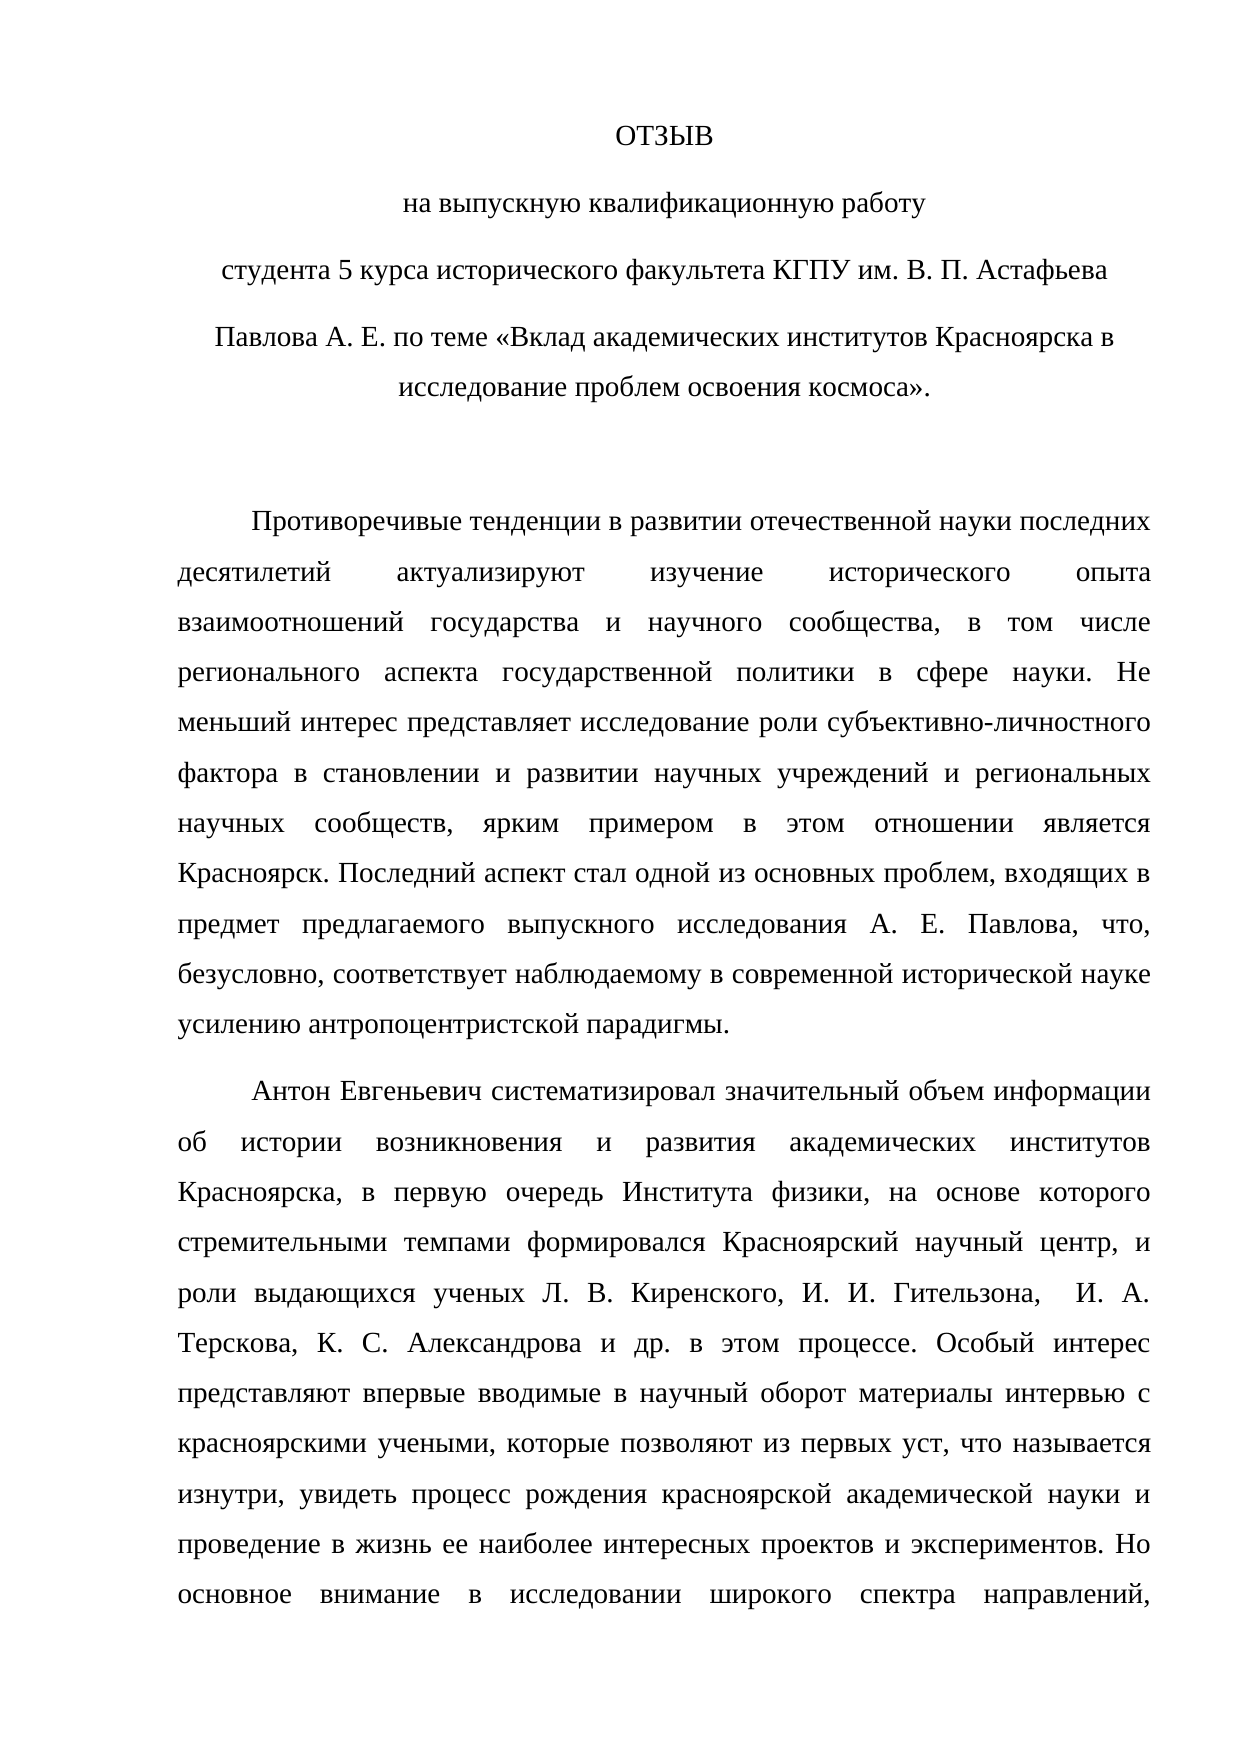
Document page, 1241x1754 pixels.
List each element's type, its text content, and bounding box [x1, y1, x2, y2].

text ОТЗЫВ [177, 118, 1152, 152]
text на выпускную квалификационную работу [177, 185, 1152, 219]
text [177, 1073, 1152, 1610]
text студента 5 курса исторического факультета КГПУ им. В. П. Астафьева [177, 252, 1152, 286]
text Противоречивые тенденции в развитии отечественной науки последних десятилетий актуализируют изучение исторического опыта взаимоотношений государства и научного сообщества, в том числе регионального аспекта государственной политики в сфере науки. Не меньший интерес представляет исследование роли субъективно-личностного фактора в становлении и развитии научных учреждений и региональных научных сообществ, ярким примером в этом отношении является Красноярск. Последний аспект стал одной из основных проблем, входящих в предмет предлагаемого выпускного исследования А. Е. Павлова, что, безусловно, соответствует наблюдаемому в современной исторической науке усилению антропоцентристcкой парадигмы. [177, 503, 1152, 1040]
text Павлова А. Е. по теме «Вклад академических институтов Красноярска в исследование проблем освоения космоса». [177, 319, 1152, 403]
